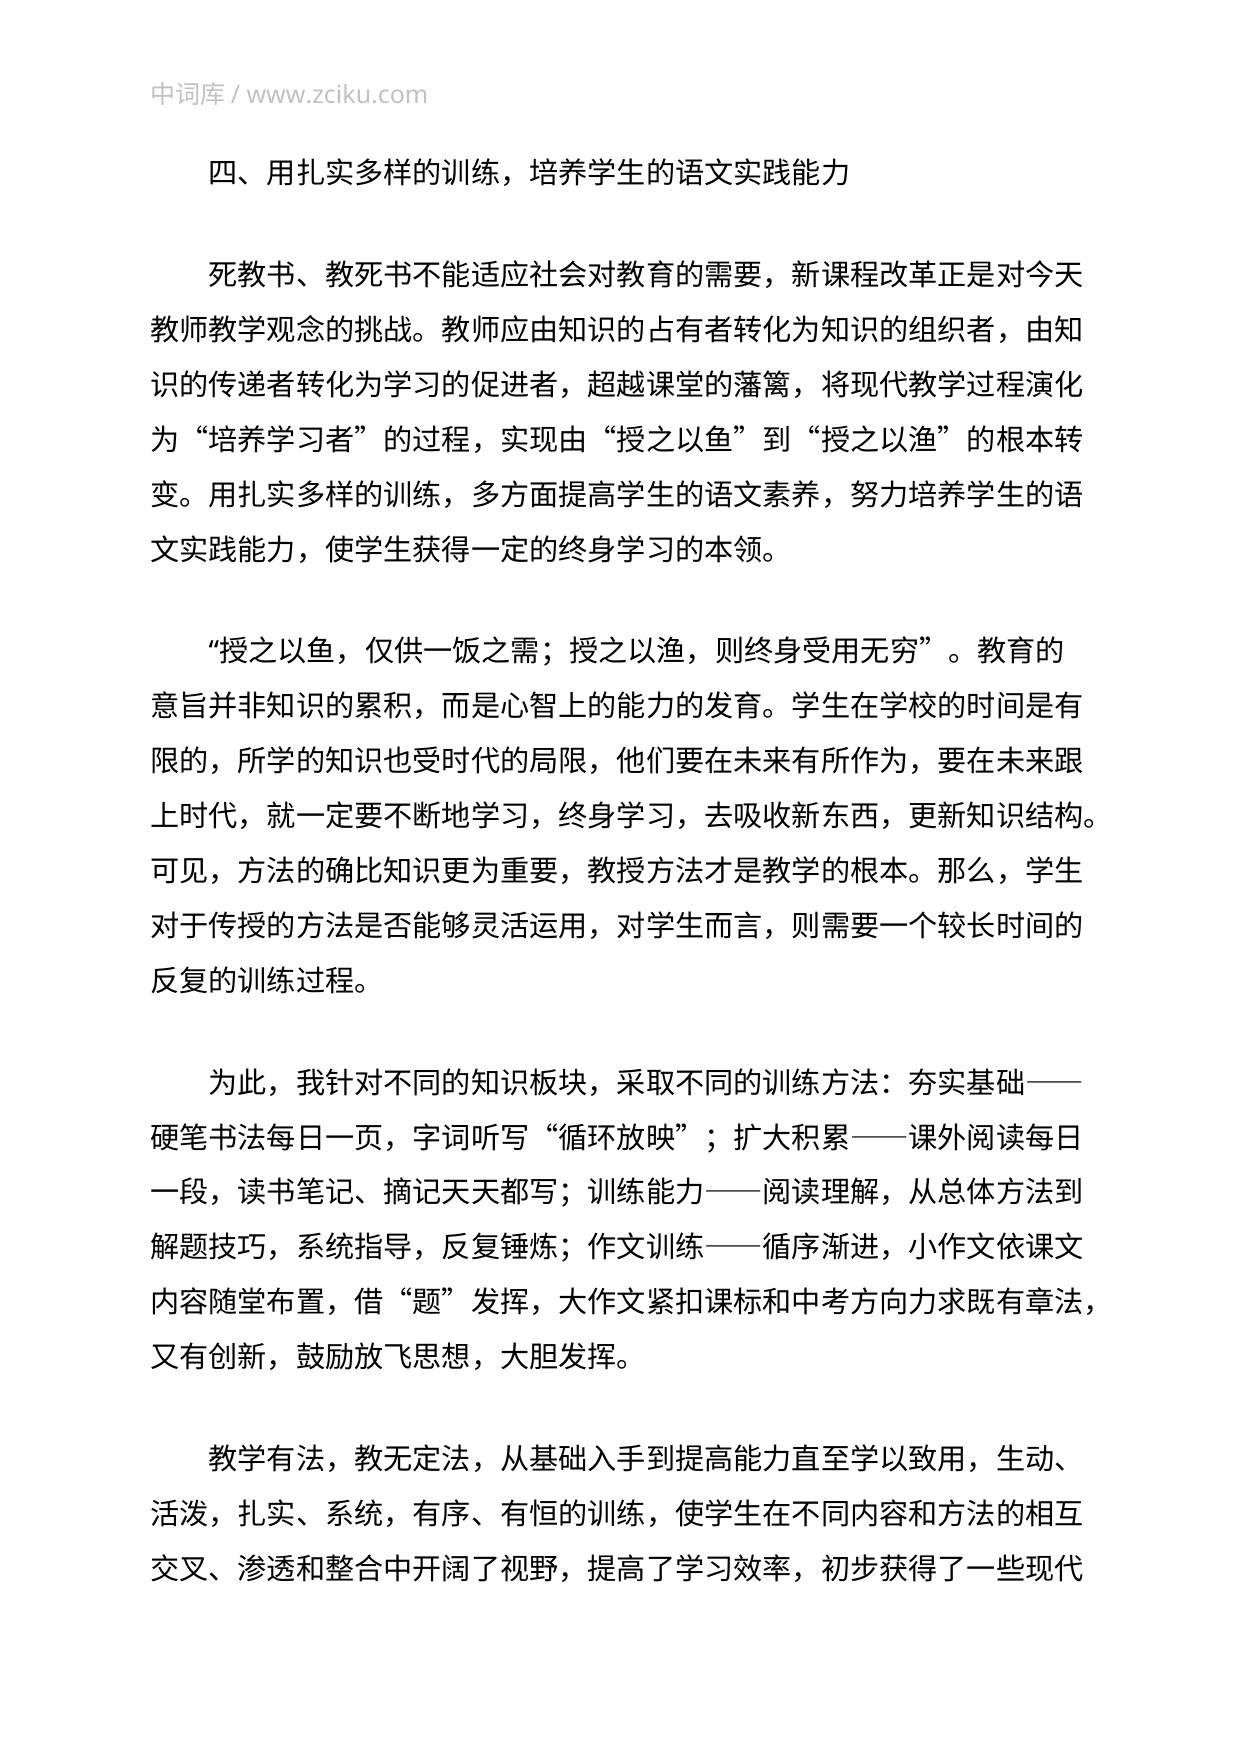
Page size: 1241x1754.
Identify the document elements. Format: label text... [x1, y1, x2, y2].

text 四、用扎实多样的训练，培养学生的语文实践能力 [150, 150, 1090, 192]
text 为此，我针对不同的知识板块，采取不同的训练方法：夯实基础——硬笔书法每日一页，字词听写“循环放映”；扩大积累——课外阅读每日一段，读书笔记、摘记天天都写；训练能力——阅读理解，从总体方法到解题技巧，系统指导，反复锤炼；作文训练——循序渐进，小作文依课文内容随堂布置，借“题”发挥，大作文紧扣课标和中考方向力求既有章法，又有创新，鼓励放飞思想，大胆发挥。 [150, 1059, 1090, 1376]
text “授之以鱼，仅供一饭之需；授之以渔，则终身受用无穷”。教育的意旨并非知识的累积，而是心智上的能力的发育。学生在学校的时间是有限的，所学的知识也受时代的局限，他们要在未来有所作为，要在未来跟上时代，就一定要不断地学习，终身学习，去吸收新东西，更新知识结构。可见，方法的确比知识更为重要，教授方法才是教学的根本。那么，学生对于传授的方法是否能够灵活运用，对学生而言，则需要一个较长时间的反复的训练过程。 [150, 628, 1090, 1000]
text 死教书、教死书不能适应社会对教育的需要，新课程改革正是对今天教师教学观念的挑战。教师应由知识的占有者转化为知识的组织者，由知识的传递者转化为学习的促进者，超越课堂的藩篱，将现代教学过程演化为“培养学习者”的过程，实现由“授之以鱼”到“授之以渔”的根本转变。用扎实多样的训练，多方面提高学生的语文素养，努力培养学生的语文实践能力，使学生获得一定的终身学习的本领。 [150, 252, 1090, 568]
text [150, 1436, 1090, 1588]
